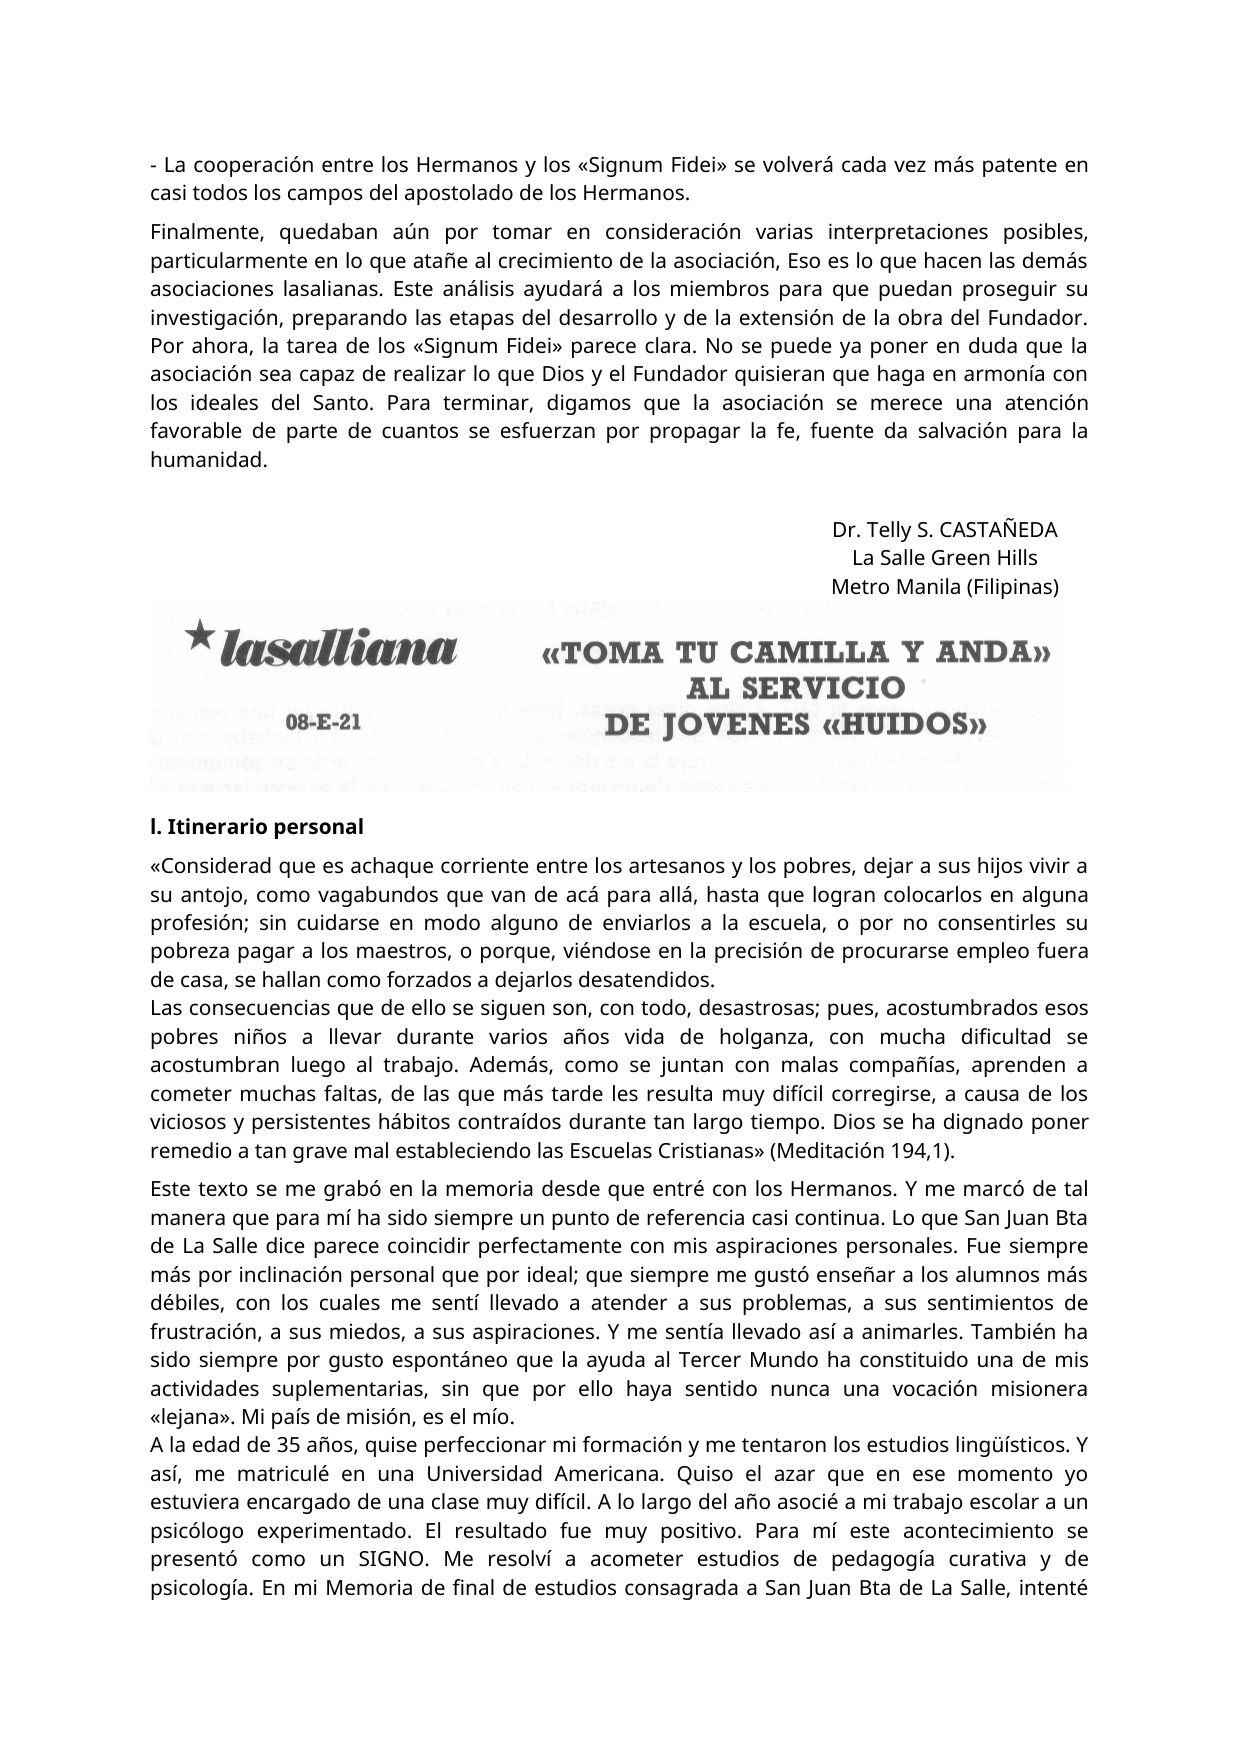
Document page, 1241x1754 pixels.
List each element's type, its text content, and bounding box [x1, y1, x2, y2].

text Las consecuencias que de ello se siguen son, con todo, desastrosas; pues, acostumbrados esos pobres niños a llevar durante varios años vida de holganza, con mucha dificultad se acostumbran luego al trabajo. Además, como se juntan con malas compañías, aprenden a cometer muchas faltas, de las que más tarde les resulta muy difícil corregirse, a causa de los viciosos y persistentes hábitos contraídos durante tan largo tiempo. Dios se ha dignado poner remedio a tan grave mal estableciendo las Escuelas Cristianas» (Meditación 194,1). [150, 993, 1090, 1164]
text - La cooperación entre los Hermanos y los «Signum Fidei» se volverá cada vez más patente en casi todos los campos del apostolado de los Hermanos. [150, 150, 1090, 207]
text Finalmente, quedaban aún por tomar en consideración varias interpretaciones posibles, particularmente en lo que atañe al crecimiento de la asociación, Eso es lo que hacen las demás asociaciones lasalianas. Este análisis ayudará a los miembros para que puedan proseguir su investigación, preparando las etapas del desarrollo y de la extensión de la obra del Fundador. Por ahora, la tarea de los «Signum Fidei» parece clara. No se puede ya poner en duda que la asociación sea capaz de realizar lo que Dios y el Fundador quisieran que haga en armonía con los ideales del Santo. Para terminar, digamos que la asociación se merece una atención favorable de parte de cuantos se esfuerzan por propagar la fe, fuente da salvación para la humanidad. [150, 217, 1090, 473]
text Dr. Telly S. CASTAÑEDA [800, 515, 1090, 543]
text «Considerad que es achaque corriente entre los artesanos y los pobres, dejar a sus hijos vivir a su antojo, como vagabundos que van de acá para allá, hasta que logran colocarlos en alguna profesión; sin cuidarse en modo alguno de enviarlos a la escuela, o por no consentirles su pobreza pagar a los maestros, o porque, viéndose en la precisión de procurarse empleo fuera de casa, se hallan como forzados a dejarlos desatendidos. [150, 851, 1090, 993]
text Metro Manila (Filipinas) [800, 572, 1090, 600]
text Este texto se me grabó en la memoria desde que entré con los Hermanos. Y me marcó de tal manera que para mí ha sido siempre un punto de referencia casi continua. Lo que San Juan Bta de La Salle dice parece coincidir perfectamente con mis aspiraciones personales. Fue siempre más por inclinación personal que por ideal; que siempre me gustó enseñar a los alumnos más débiles, con los cuales me sentí llevado a atender a sus problemas, a sus sentimientos de frustración, a sus miedos, a sus aspiraciones. Y me sentía llevado así a animarles. También ha sido siempre por gusto espontáneo que la ayuda al Tercer Mundo ha constituido una de mis actividades suplementarias, sin que por ello haya sentido nunca una vocación misionera «lejana». Mi país de misión, es el mío. [150, 1174, 1090, 1431]
picture [150, 600, 1066, 792]
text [150, 1431, 1090, 1601]
text La Salle Green Hills [800, 543, 1090, 572]
text l. Itinerario personal [150, 812, 1090, 841]
